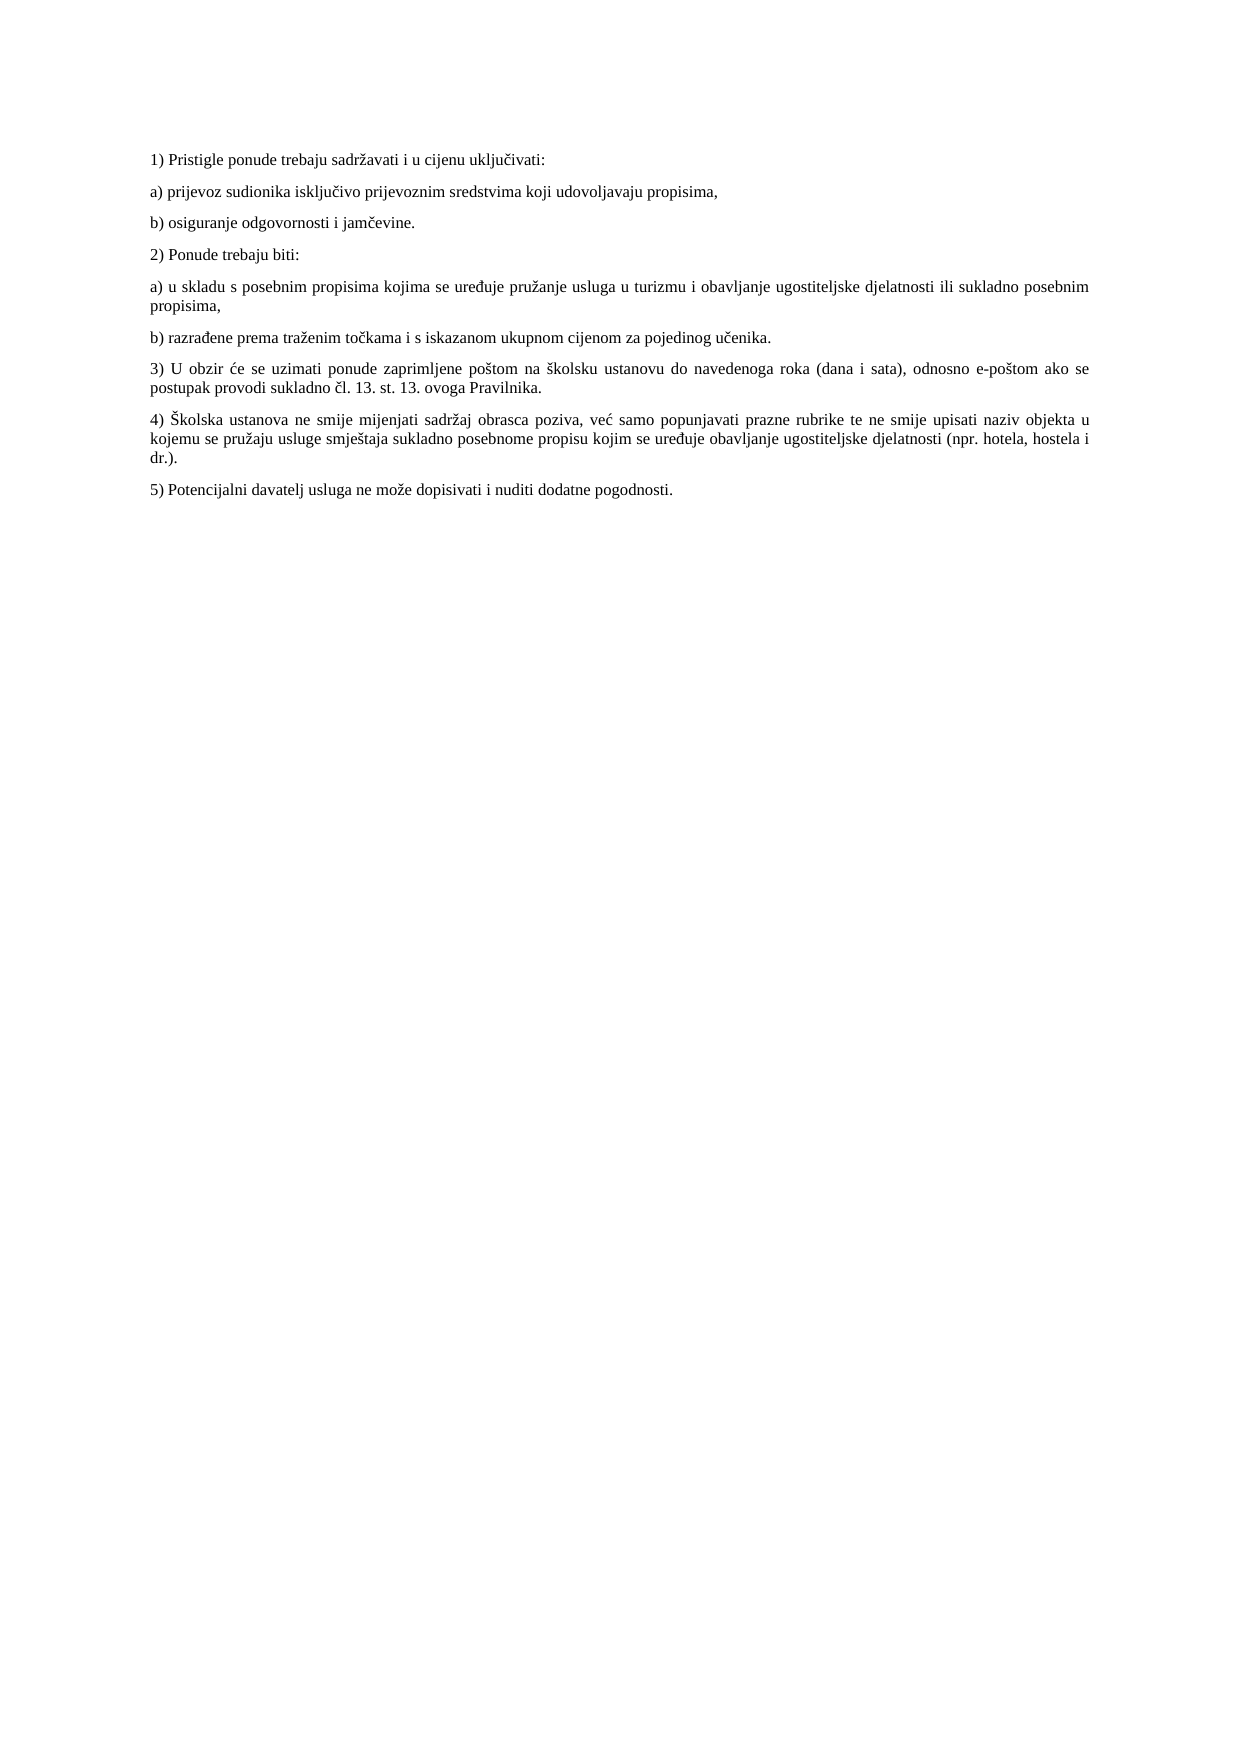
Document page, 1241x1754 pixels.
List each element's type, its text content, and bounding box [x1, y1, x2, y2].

text a) u skladu s posebnim propisima kojima se uređuje pružanje usluga u turizmu i obavljanje ugostiteljske djelatnosti ili sukladno posebnim propisima, [150, 277, 1090, 315]
text b) razrađene prema traženim točkama i s iskazanom ukupnom cijenom za pojedinog učenika. [150, 327, 1090, 347]
list 3) U obzir će se uzimati ponude zaprimljene poštom na školsku ustanovu do navedenoga roka (dana i sata), odnosno e-poštom ako se postupak provodi sukladno čl. 13. st. 13. ovoga Pravilnika. [150, 359, 1090, 397]
text 5) Potencijalni davatelj usluga ne može dopisivati i nuditi dodatne pogodnosti. [150, 480, 1090, 499]
text 1) Pristigle ponude trebaju sadržavati i u cijenu uključivati: [150, 150, 1090, 169]
text 4) Školska ustanova ne smije mijenjati sadržaj obrasca poziva, već samo popunjavati prazne rubrike te ne smije upisati naziv objekta u kojemu se pružaju usluge smještaja sukladno posebnome propisu kojim se uređuje obavljanje ugostiteljske djelatnosti (npr. hotela, hostela i dr.). [150, 410, 1090, 467]
text b) osiguranje odgovornosti i jamčevine. [150, 213, 1090, 232]
text a) prijevoz sudionika isključivo prijevoznim sredstvima koji udovoljavaju propisima, [150, 182, 1090, 201]
text 2) Ponude trebaju biti: [150, 245, 1090, 264]
